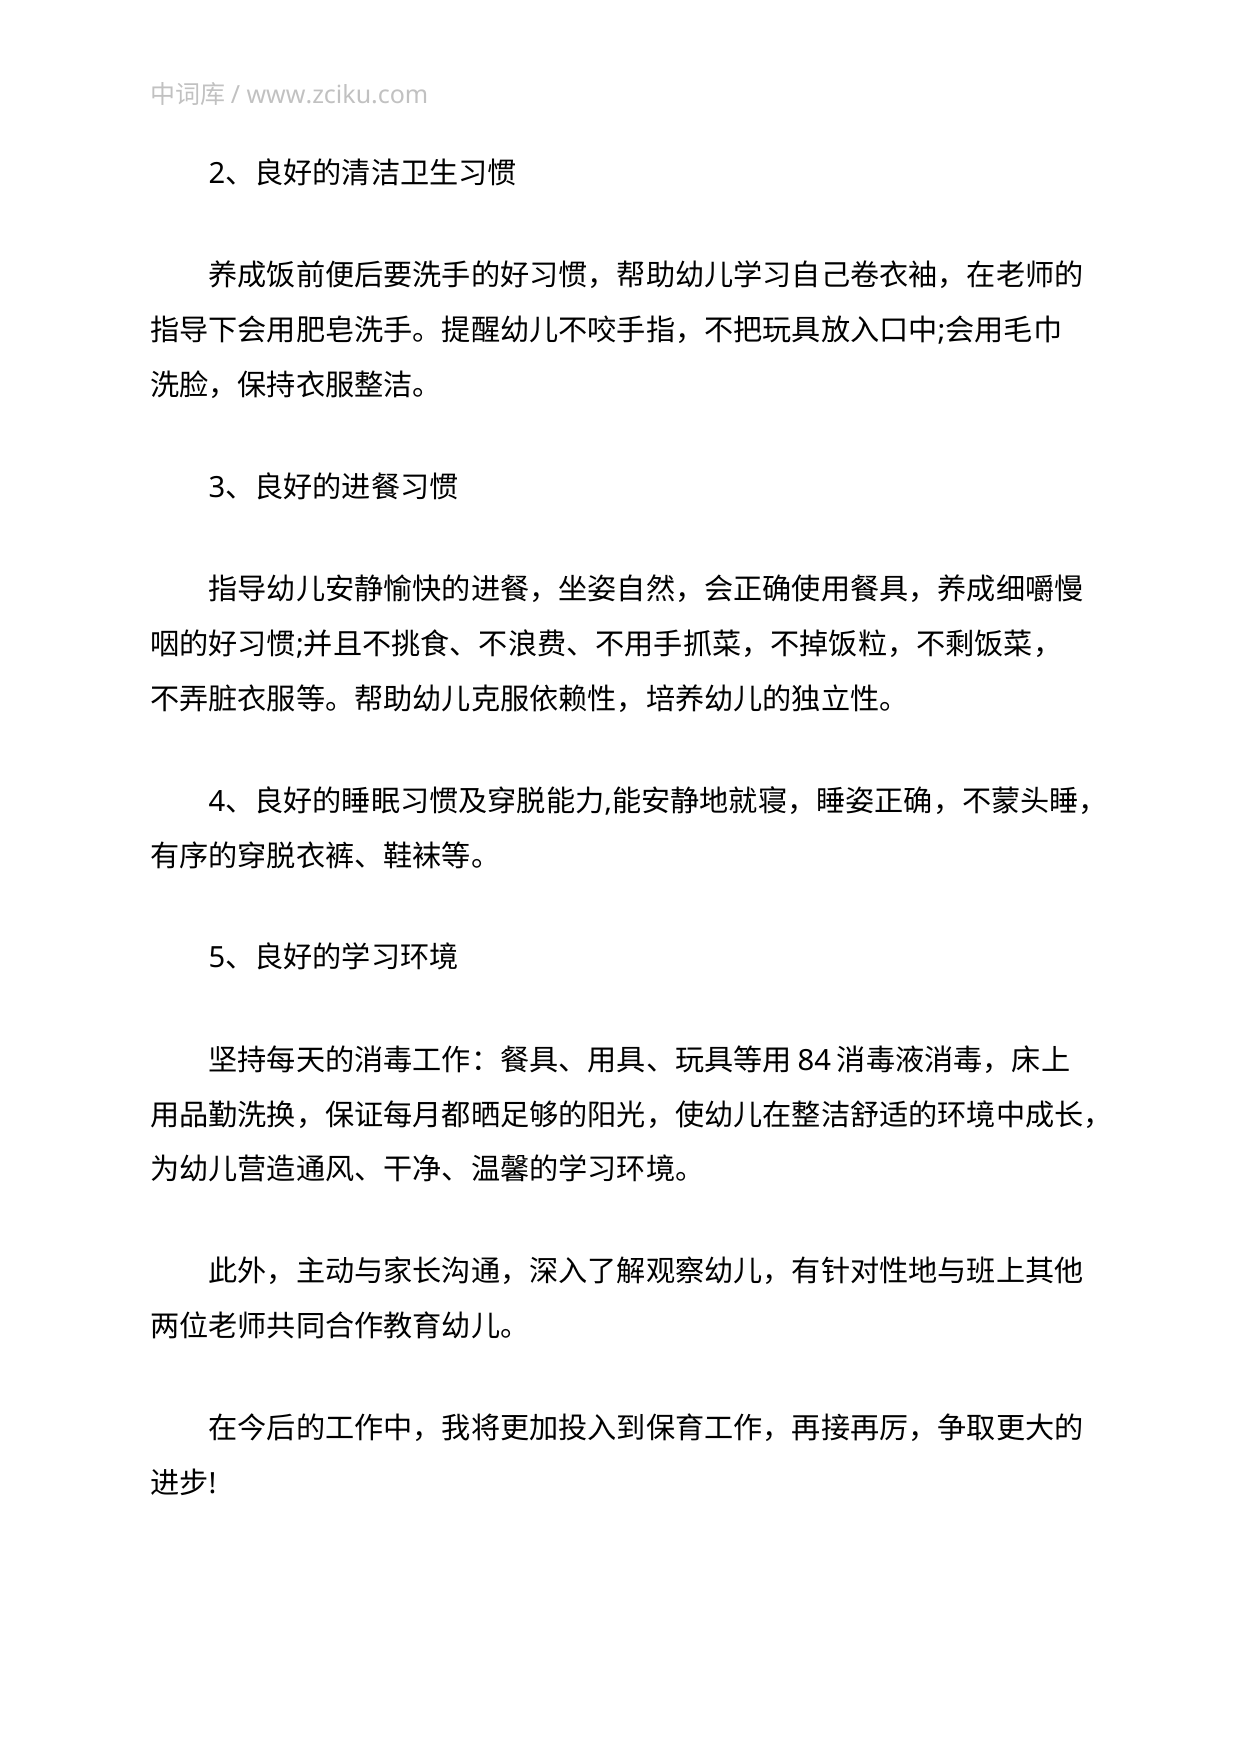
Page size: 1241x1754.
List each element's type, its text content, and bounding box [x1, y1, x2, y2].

text 2、良好的清洁卫生习惯 [150, 150, 1090, 192]
text 指导幼儿安静愉快的进餐，坐姿自然，会正确使用餐具，养成细嚼慢咽的好习惯;并且不挑食、不浪费、不用手抓菜，不掉饭粒，不剩饭菜，不弄脏衣服等。帮助幼儿克服依赖性，培养幼儿的独立性。 [150, 566, 1090, 718]
text 养成饭前便后要洗手的好习惯，帮助幼儿学习自己卷衣袖，在老师的指导下会用肥皂洗手。提醒幼儿不咬手指，不把玩具放入口中;会用毛巾洗脸，保持衣服整洁。 [150, 252, 1090, 404]
text 坚持每天的消毒工作：餐具、用具、玩具等用84消毒液消毒，床上用品勤洗换，保证每月都晒足够的阳光，使幼儿在整洁舒适的环境中成长，为幼儿营造通风、干净、温馨的学习环境。 [150, 1036, 1090, 1188]
text 5、良好的学习环境 [150, 934, 1090, 976]
text 3、良好的进餐习惯 [150, 464, 1090, 506]
text 在今后的工作中，我将更加投入到保育工作，再接再厉，争取更大的进步! [150, 1404, 1090, 1502]
text 此外，主动与家长沟通，深入了解观察幼儿，有针对性地与班上其他两位老师共同合作教育幼儿。 [150, 1248, 1090, 1345]
text 4、良好的睡眠习惯及穿脱能力,能安静地就寝，睡姿正确，不蒙头睡，有序的穿脱衣裤、鞋袜等。 [150, 777, 1090, 874]
